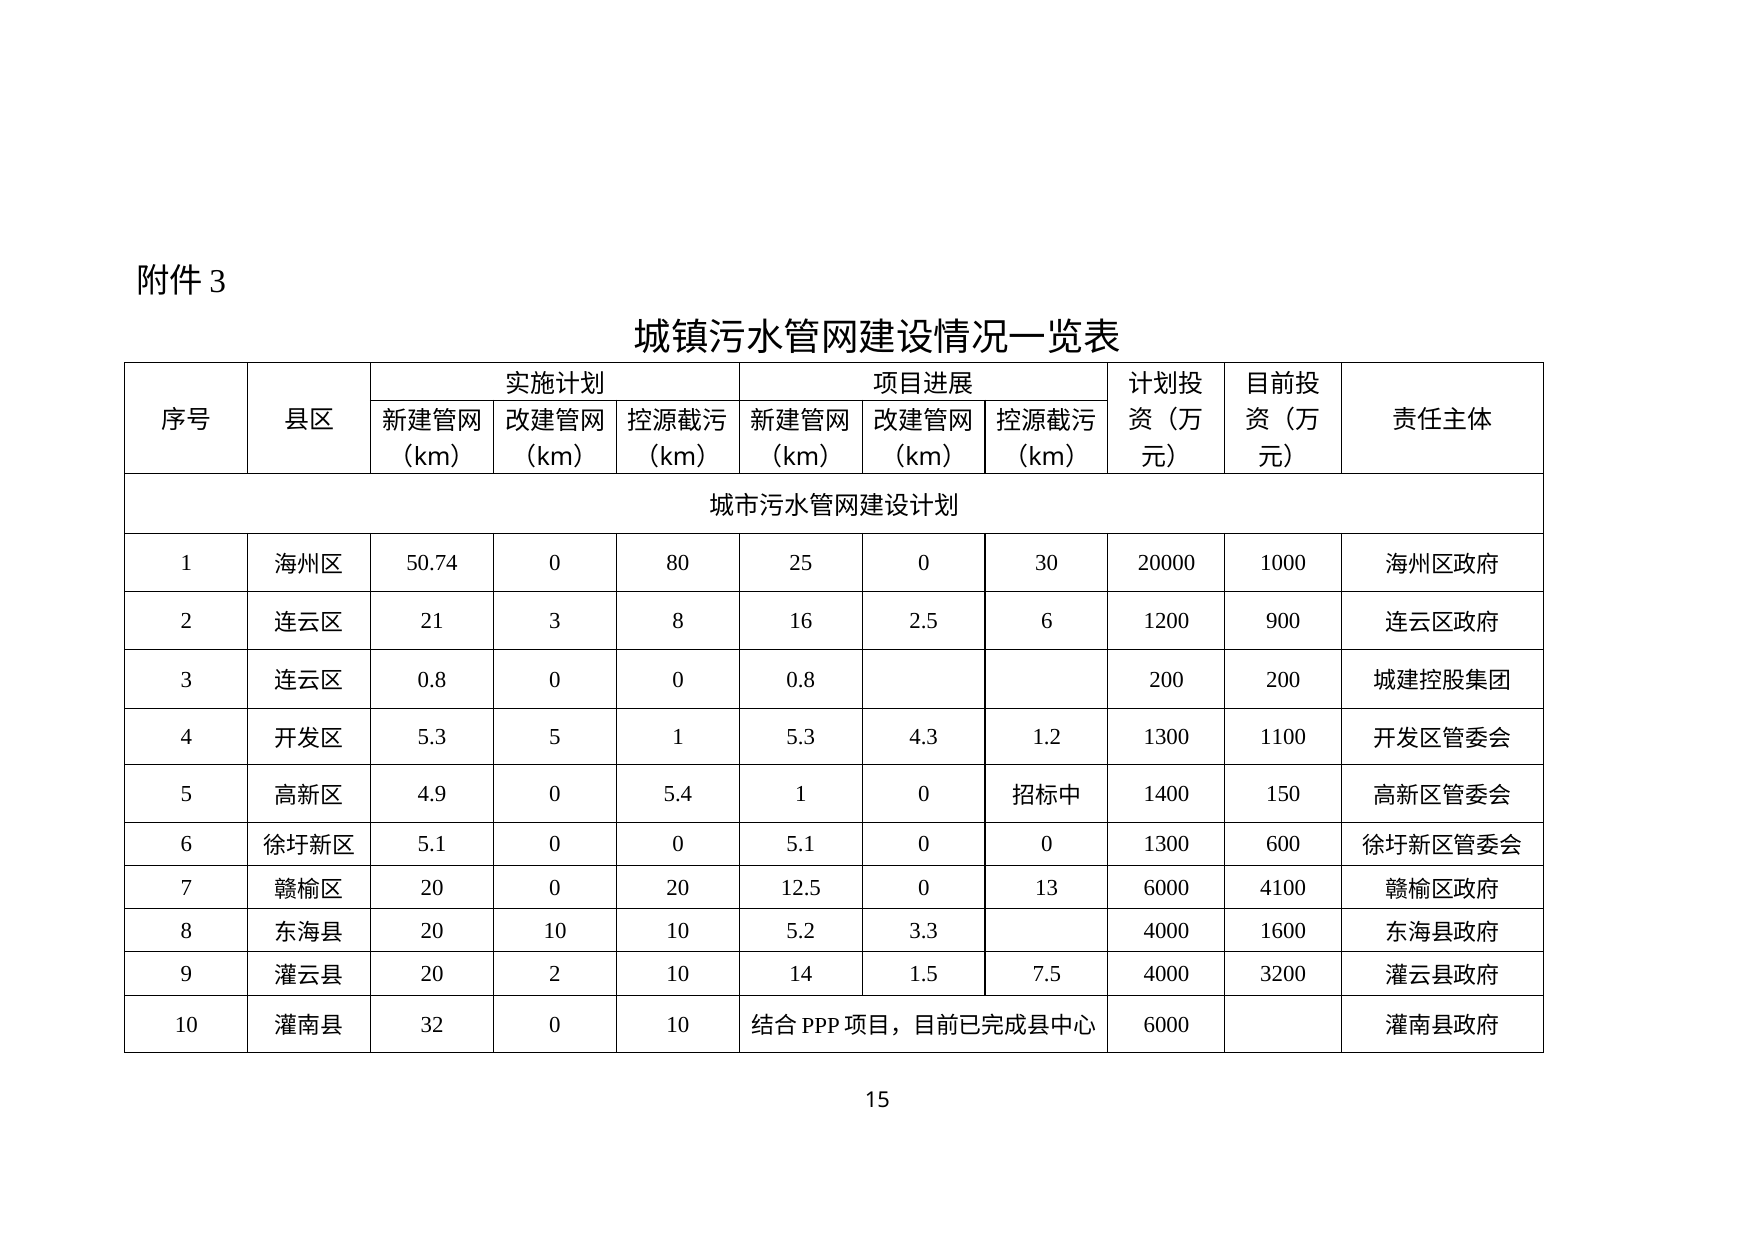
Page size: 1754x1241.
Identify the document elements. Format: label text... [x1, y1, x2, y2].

table_cell 5.2 [740, 909, 862, 951]
table_cell 3 [125, 650, 247, 708]
table_cell 1200 [1108, 592, 1224, 649]
table_cell 0.8 [371, 650, 493, 708]
table_cell [986, 909, 1107, 951]
table_cell 1 [125, 534, 247, 591]
table_cell 4 [125, 709, 247, 764]
table_cell 东海县政府 [1342, 909, 1543, 951]
table_cell 8 [617, 592, 739, 649]
table_cell 200 [1108, 650, 1224, 708]
table_cell 1.2 [986, 709, 1107, 764]
table_cell 海州区 [248, 534, 370, 591]
table_cell 6 [986, 592, 1107, 649]
table_cell 16 [740, 592, 862, 649]
table_cell 20 [371, 909, 493, 951]
table_cell 3.3 [863, 909, 984, 951]
table_cell 9 [125, 952, 247, 994]
table_cell 赣榆区政府 [1342, 866, 1543, 908]
table_cell 0.8 [740, 650, 862, 708]
table_cell 12.5 [740, 866, 862, 908]
table_cell 招标中 [986, 765, 1107, 822]
table_cell 10 [617, 909, 739, 951]
table_header 计划投资（万元） [1108, 363, 1224, 473]
table_cell 连云区 [248, 650, 370, 708]
table_cell 0 [863, 823, 984, 865]
table_header 责任主体 [1342, 363, 1543, 473]
table_cell 赣榆区 [248, 866, 370, 908]
table_cell 13 [986, 866, 1107, 908]
table_header 序号 [125, 363, 247, 473]
table_cell 5 [125, 765, 247, 822]
text 附件3 [136, 246, 1618, 304]
table_cell 0 [986, 823, 1107, 865]
table_cell 开发区管委会 [1342, 709, 1543, 764]
table_cell 5.1 [371, 823, 493, 865]
table_cell 2.5 [863, 592, 984, 649]
table_cell 6000 [1108, 866, 1224, 908]
table_cell 2 [125, 592, 247, 649]
table_cell 连云区政府 [1342, 592, 1543, 649]
table_cell 10 [494, 909, 616, 951]
table_cell 4000 [1108, 952, 1224, 994]
table_cell 10 [617, 996, 739, 1052]
table_cell 6000 [1108, 996, 1224, 1052]
table_cell 6 [125, 823, 247, 865]
table_cell 32 [371, 996, 493, 1052]
table_cell 3200 [1225, 952, 1341, 994]
text 城镇污水管网建设情况一览表 [136, 304, 1618, 362]
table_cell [740, 996, 1107, 1052]
table_cell 1100 [1225, 709, 1341, 764]
table_cell 连云区 [248, 592, 370, 649]
table_cell 改建管网 （km） [863, 401, 984, 473]
table_cell 高新区 [248, 765, 370, 822]
table_cell 0 [494, 823, 616, 865]
table_cell [986, 650, 1107, 708]
table_cell 80 [617, 534, 739, 591]
table_cell 1000 [1225, 534, 1341, 591]
table_cell 新建管网 （km） [740, 401, 862, 473]
table_cell 东海县 [248, 909, 370, 951]
table_cell 0 [494, 866, 616, 908]
table_cell 灌云县 [248, 952, 370, 994]
table_cell 0 [863, 765, 984, 822]
table_cell 7 [125, 866, 247, 908]
table_cell 0 [863, 866, 984, 908]
table_cell 1 [617, 709, 739, 764]
table_header 目前投资（万元） [1225, 363, 1341, 473]
table_cell 600 [1225, 823, 1341, 865]
table_cell 0 [863, 534, 984, 591]
table_cell 1400 [1108, 765, 1224, 822]
table_cell 4.9 [371, 765, 493, 822]
table_cell 5 [494, 709, 616, 764]
table_cell 0 [494, 650, 616, 708]
table_cell 900 [1225, 592, 1341, 649]
table_cell 200 [1225, 650, 1341, 708]
table_cell 50.74 [371, 534, 493, 591]
table_cell 5.3 [740, 709, 862, 764]
table_cell 3 [494, 592, 616, 649]
table_cell 徐圩新区管委会 [1342, 823, 1543, 865]
table_cell 14 [740, 952, 862, 994]
table_cell 25 [740, 534, 862, 591]
table_header 县区 [248, 363, 370, 473]
table_cell 城建控股集团 [1342, 650, 1543, 708]
table_cell 0 [494, 534, 616, 591]
table_cell 灌南县政府 [1342, 996, 1543, 1052]
table_cell 徐圩新区 [248, 823, 370, 865]
table_cell 1300 [1108, 709, 1224, 764]
table_cell 150 [1225, 765, 1341, 822]
table_cell 20 [371, 866, 493, 908]
table_cell 10 [125, 996, 247, 1052]
table_cell 1600 [1225, 909, 1341, 951]
table_cell 灌云县政府 [1342, 952, 1543, 994]
table_cell 1.5 [863, 952, 984, 994]
table_cell 20 [371, 952, 493, 994]
table_cell 5.1 [740, 823, 862, 865]
table_cell 改建管网 （km） [494, 401, 616, 473]
table_cell 0 [494, 996, 616, 1052]
table_cell 1300 [1108, 823, 1224, 865]
table_cell [1225, 996, 1341, 1052]
table_cell 10 [617, 952, 739, 994]
table_cell 5.4 [617, 765, 739, 822]
table_cell 0 [617, 650, 739, 708]
table_cell 开发区 [248, 709, 370, 764]
table_cell 灌南县 [248, 996, 370, 1052]
table_cell 21 [371, 592, 493, 649]
table_cell 8 [125, 909, 247, 951]
table_cell 控源截污（km） [986, 401, 1107, 473]
table_cell 海州区政府 [1342, 534, 1543, 591]
table_cell 2 [494, 952, 616, 994]
table_cell 30 [986, 534, 1107, 591]
table_header 项目进展 [740, 363, 1107, 399]
table_cell 0 [617, 823, 739, 865]
table_cell 控源截污（km） [617, 401, 739, 473]
table_cell 新建管网 （km） [371, 401, 493, 473]
table_cell 4000 [1108, 909, 1224, 951]
table_cell 0 [494, 765, 616, 822]
table_cell 城市污水管网建设计划 [125, 474, 1543, 533]
table_cell 4.3 [863, 709, 984, 764]
table_cell 7.5 [986, 952, 1107, 994]
table_cell 高新区管委会 [1342, 765, 1543, 822]
table_cell 20000 [1108, 534, 1224, 591]
table_cell 5.3 [371, 709, 493, 764]
table_cell [863, 650, 984, 708]
table_cell 4100 [1225, 866, 1341, 908]
table_cell 1 [740, 765, 862, 822]
table_cell 20 [617, 866, 739, 908]
table_header 实施计划 [371, 363, 739, 399]
